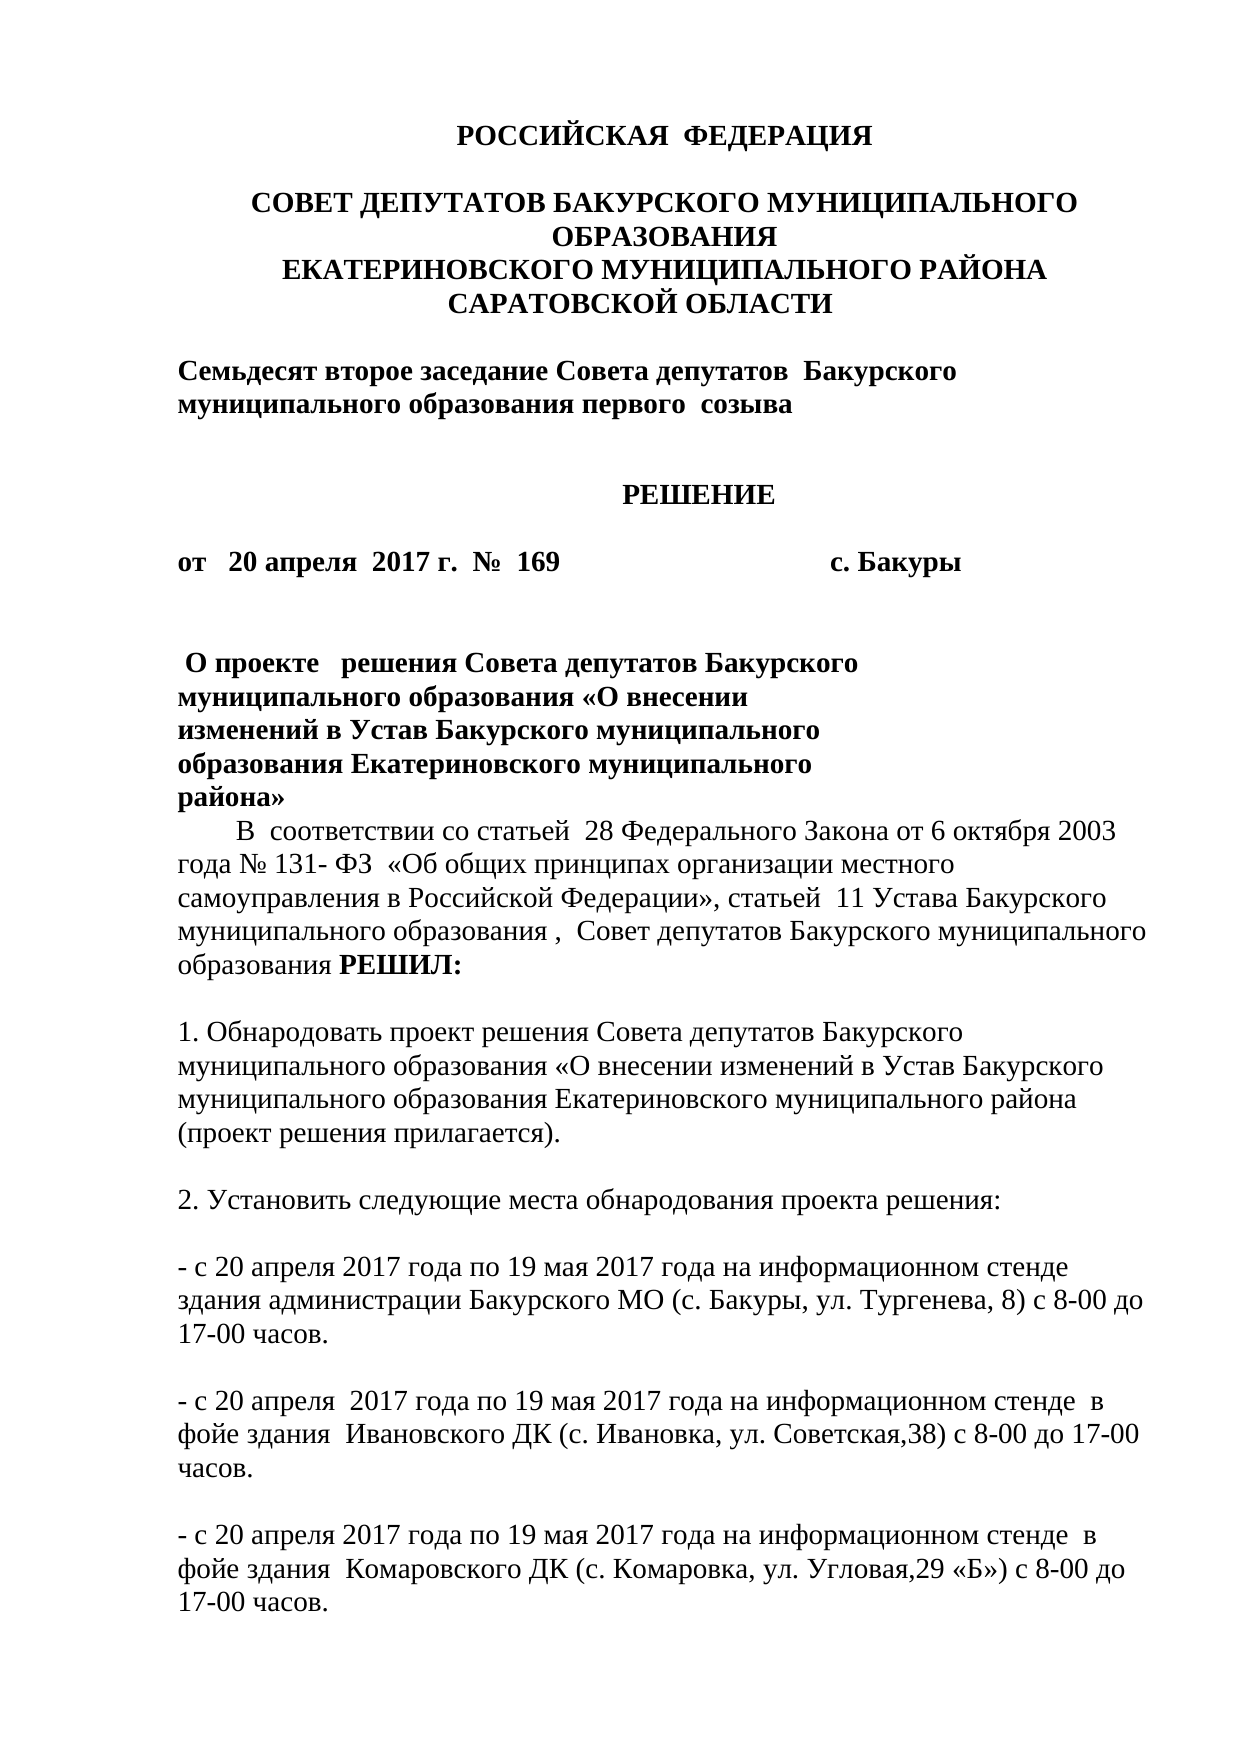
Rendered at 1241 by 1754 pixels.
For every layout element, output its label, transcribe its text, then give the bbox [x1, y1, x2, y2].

text ЕКАТЕРИНОВСКОГО МУНИЦИПАЛЬНОГО РАЙОНА [177, 252, 1152, 286]
text района» [177, 779, 1152, 813]
text РЕШЕНИЕ [177, 477, 1152, 511]
text образования Екатериновского муниципального [177, 746, 1152, 779]
text - с 20 апреля 2017 года по 19 мая 2017 года на информационном стенде в фойе здания Комаровского ДК (с. Комаровка, ул. Угловая,29 «Б») с 8-00 до 17-00 часов. [177, 1517, 1152, 1618]
text - с 20 апреля 2017 года по 19 мая 2017 года на информационном стенде в фойе здания Ивановского ДК (с. Ивановка, ул. Советская,38) с 8-00 до 17-00 часов. [177, 1383, 1152, 1484]
text 1. Обнародовать проект решения Совета депутатов Бакурского муниципального образования «О внесении изменений в Устав Бакурского муниципального образования Екатериновского муниципального района (проект решения прилагается). [177, 1014, 1152, 1148]
text изменений в Устав Бакурского муниципального [177, 712, 1152, 746]
text - с 20 апреля 2017 года по 19 мая 2017 года на информационном стенде здания администрации Бакурского МО (с. Бакуры, ул. Тургенева, 8) с 8-00 до 17-00 часов. [177, 1249, 1152, 1349]
text 2. Установить следующие места обнародования проекта решения: [177, 1182, 1152, 1215]
text САРАТОВСКОЙ ОБЛАСТИ [177, 286, 1152, 319]
text СОВЕТ ДЕПУТАТОВ БАКУРСКОГО МУНИЦИПАЛЬНОГО ОБРАЗОВАНИЯ [177, 185, 1152, 252]
text от 20 апреля 2017 г. № 169 с. Бакуры [177, 544, 1152, 578]
text муниципального образования «О внесении [177, 679, 1152, 712]
text В соответствии со статьей 28 Федерального Закона от 6 октября 2003 года № 131- ФЗ «Об общих принципах организации местного самоуправления в Российской Федерации», статьей 11 Устава Бакурского муниципального образования , Совет депутатов Бакурского муниципального образования РЕШИЛ: [177, 813, 1152, 981]
text Семьдесят второе заседание Совета депутатов Бакурского муниципального образования первого созыва [177, 353, 1152, 420]
text О проекте решения Совета депутатов Бакурского [177, 645, 1152, 679]
text РОССИЙСКАЯ ФЕДЕРАЦИЯ [177, 118, 1152, 152]
